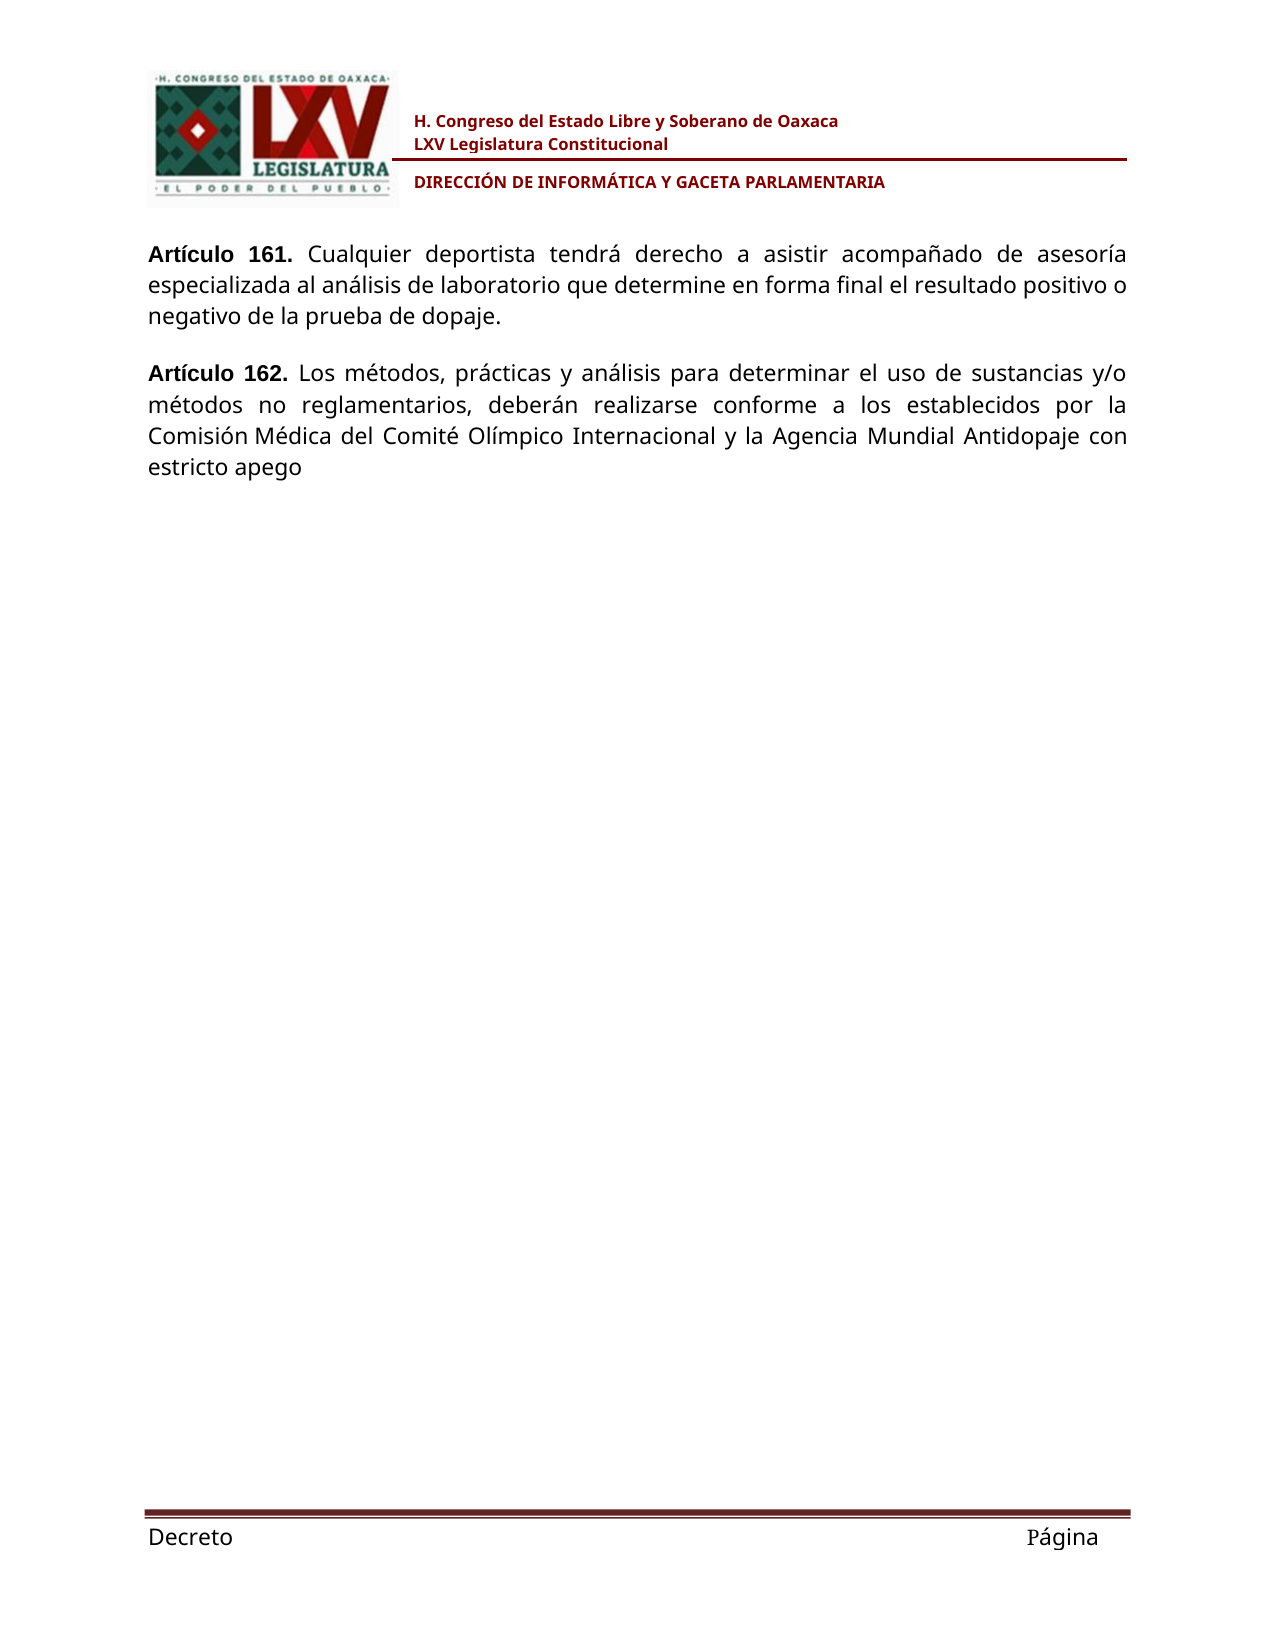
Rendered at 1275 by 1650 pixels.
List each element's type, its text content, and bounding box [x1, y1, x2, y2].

picture [146, 70, 399, 208]
text Artículo 161. Cualquier deportista tendrá derecho a asistir acompañado de asesoría especializada al análisis de laboratorio que determine en forma final el resultado positivo o negativo de la prueba de dopaje. [148, 237, 1128, 331]
text Artículo 162. Los métodos, prácticas y análisis para determinar el uso de sustancias y/o métodos no reglamentarios, deberán realizarse conforme a los establecidos por la Comisión Médica del Comité Olímpico Internacional y la Agencia Mundial Antidopaje con estricto apego [148, 357, 1128, 482]
